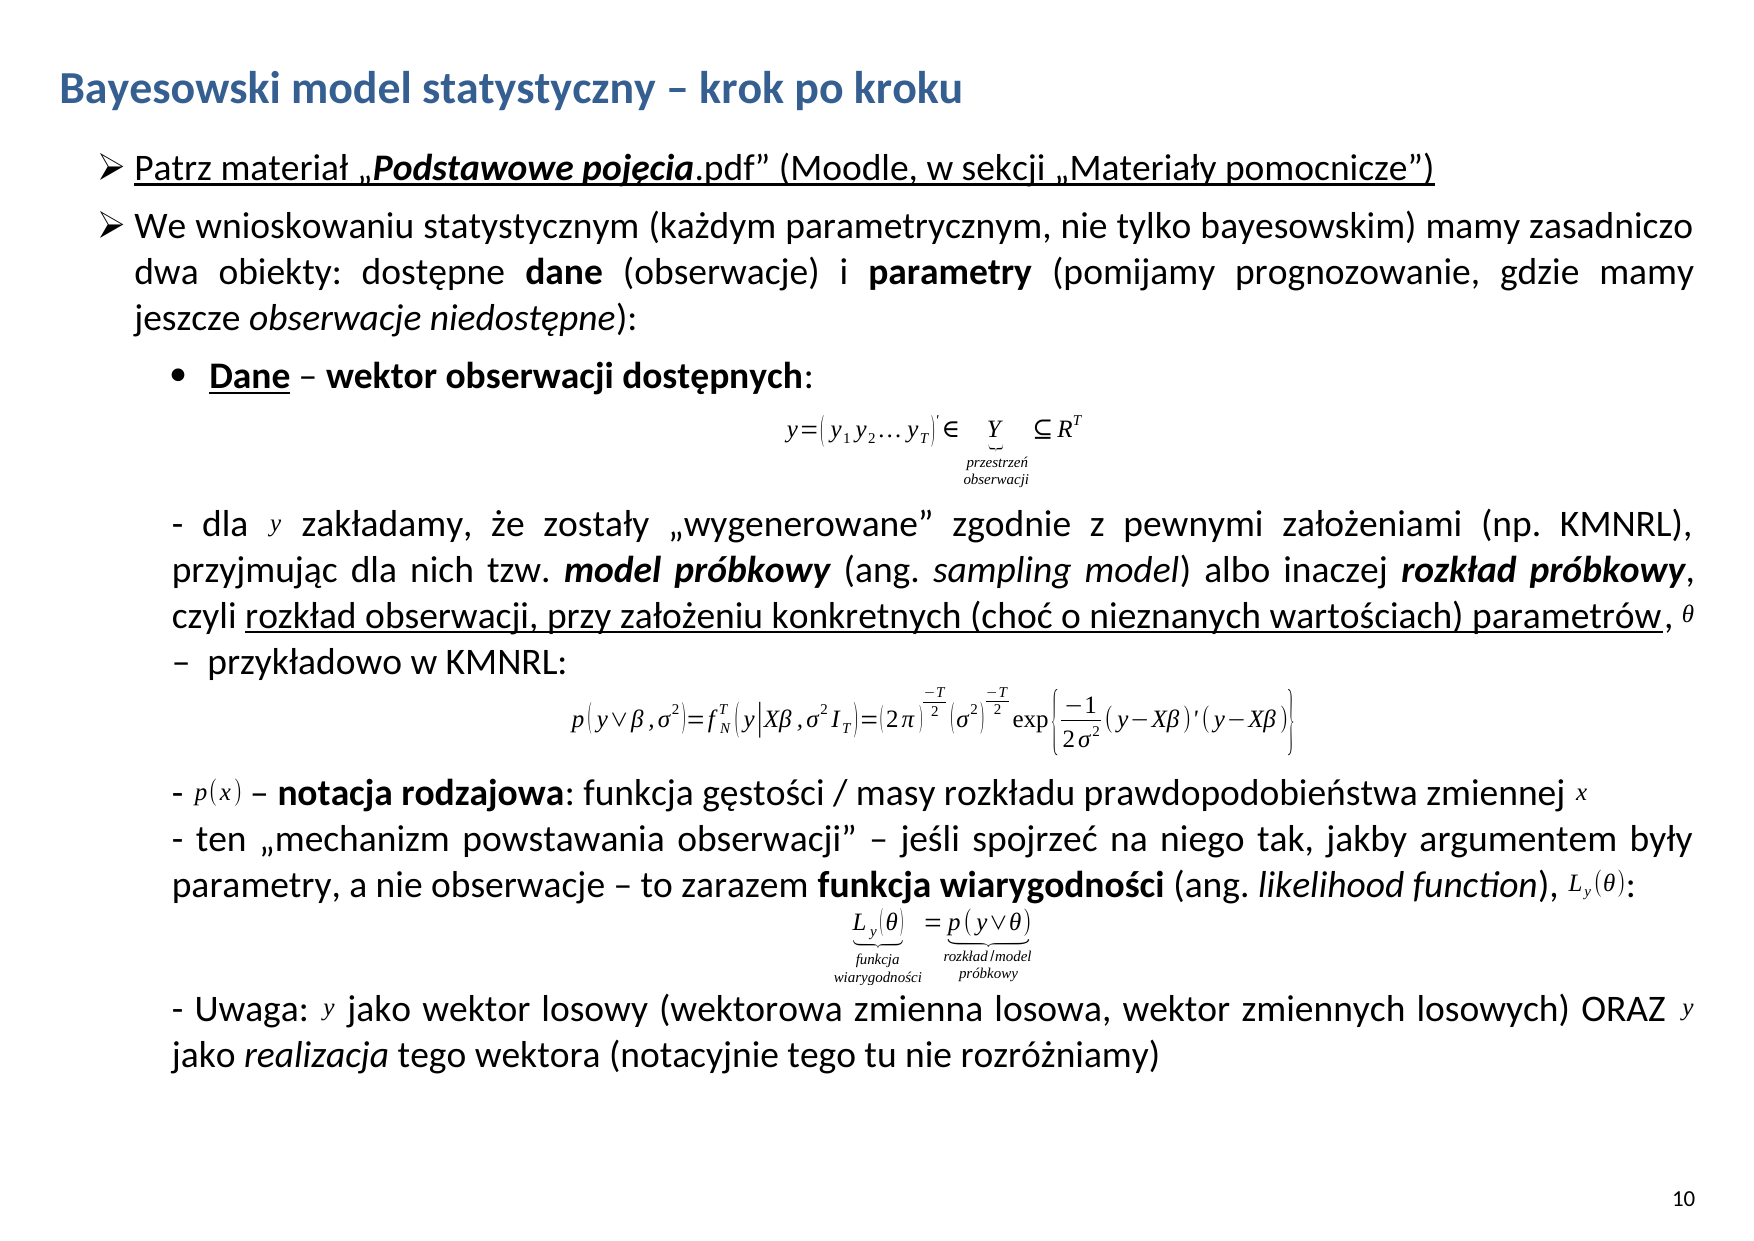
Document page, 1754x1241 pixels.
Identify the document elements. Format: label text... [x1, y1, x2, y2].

list Dane – wektor obserwacji dostępnych: [172, 352, 1695, 398]
text - Uwaga: jako wektor losowy (wektorowa zmienna losowa, wektor zmiennych losowych) ORAZ jako realizacja tego wektora (notacyjnie tego tu nie rozróżniamy) [172, 985, 1695, 1076]
list We wnioskowaniu statystycznym (każdym parametrycznym, nie tylko bayesowskim) mamy zasadniczo dwa obiekty: dostępne dane (obserwacje) i parametry (pomijamy prognozowanie, gdzie mamy jeszcze obserwacje niedostępne): [97, 202, 1695, 340]
list Patrz materiał „Podstawowe pojęcia.pdf” (Moodle, w sekcji „Materiały pomocnicze”) [97, 144, 1695, 190]
text - – notacja rodzajowa: funkcja gęstości / masy rozkładu prawdopodobieństwa zmiennej [172, 769, 1695, 815]
text - dla zakładamy, że zostały „wygenerowane” zgodnie z pewnymi założeniami (np. KMNRL), przyjmując dla nich tzw. model próbkowy (ang. sampling model) albo inaczej rozkład próbkowy, czyli rozkład obserwacji, przy założeniu konkretnych (choć o nieznanych wartościach) parametrów, – przykładowo w KMNRL: [172, 500, 1695, 683]
text Bayesowski model statystyczny – krok po kroku [59, 59, 1695, 115]
text - ten „mechanizm powstawania obserwacji” – jeśli spojrzeć na niego tak, jakby argumentem były parametry, a nie obserwacje – to zarazem funkcja wiarygodności (ang. likelihood function), : [172, 815, 1695, 907]
